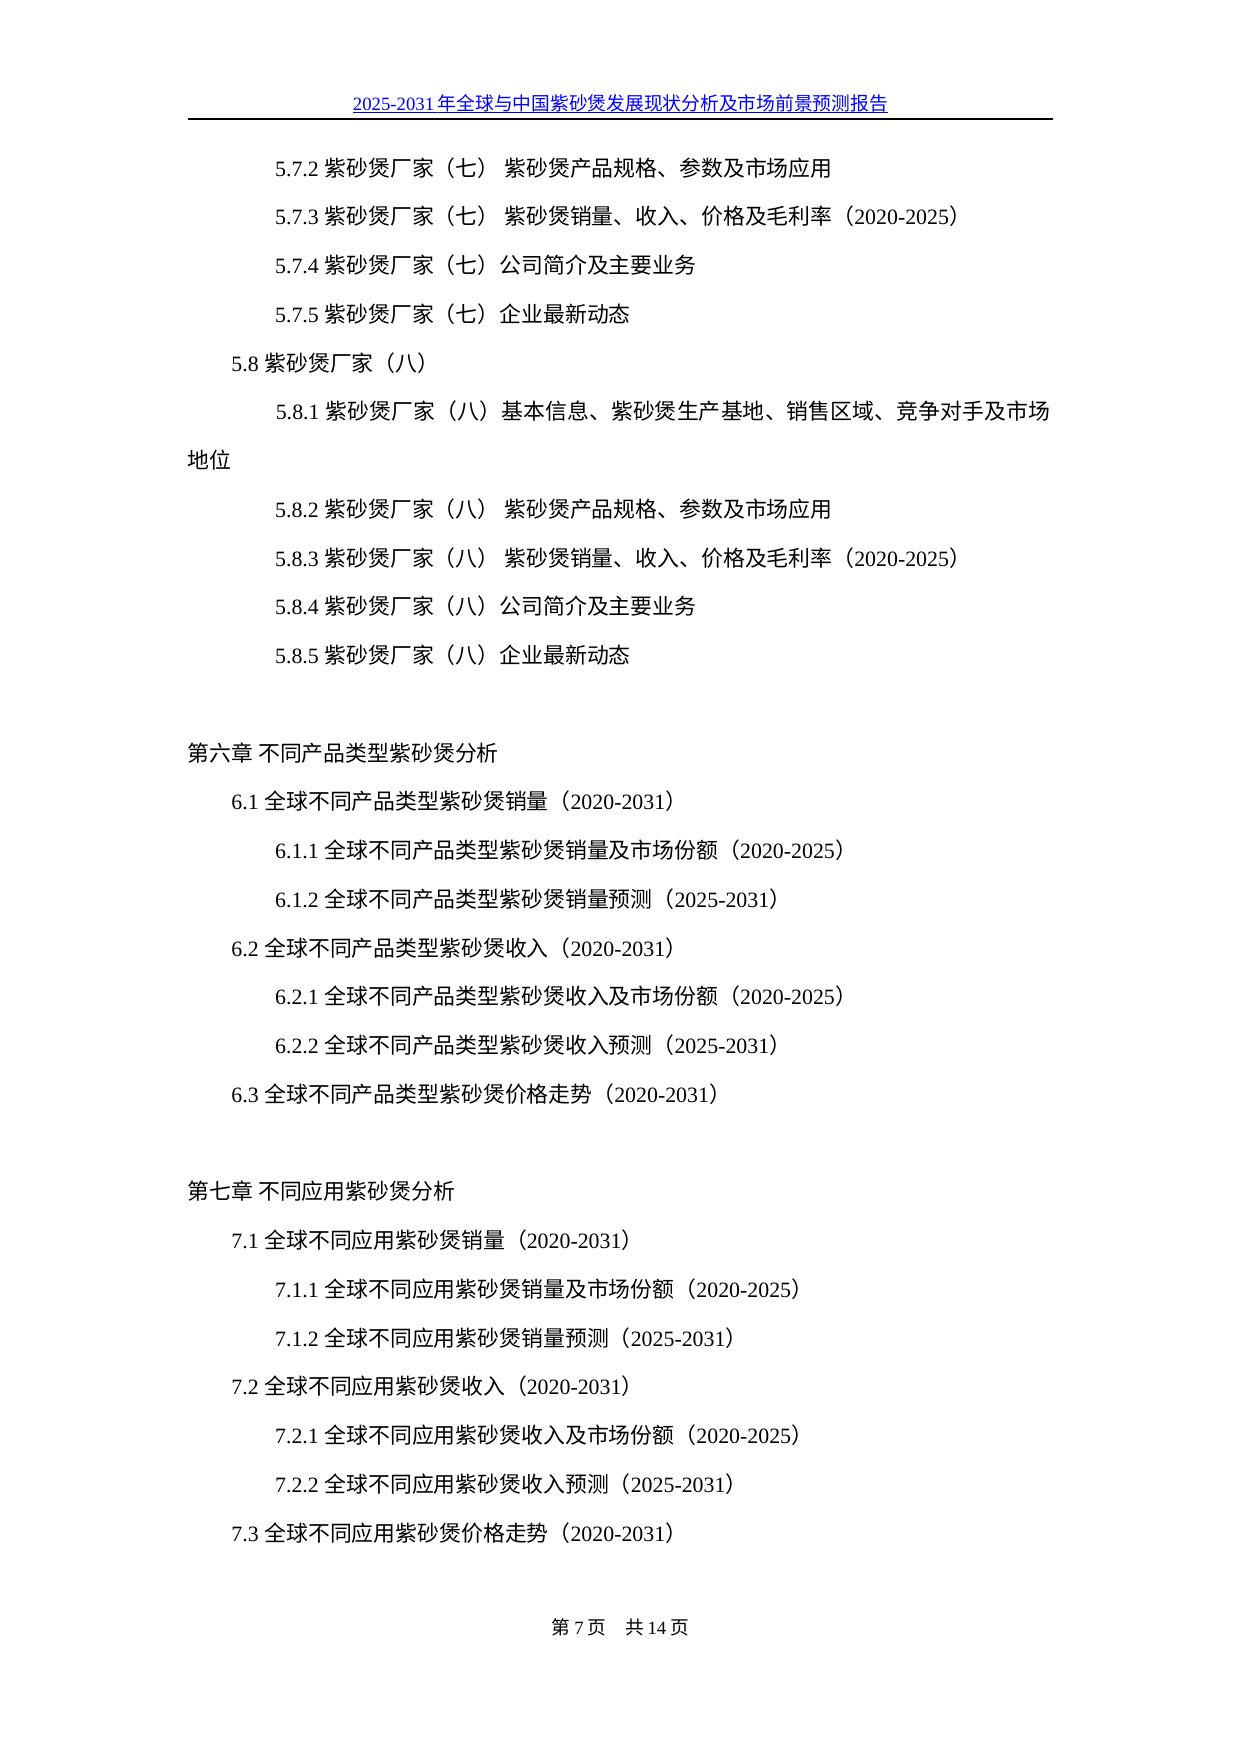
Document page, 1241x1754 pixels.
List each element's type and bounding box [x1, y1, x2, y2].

text [187, 150, 1053, 1548]
